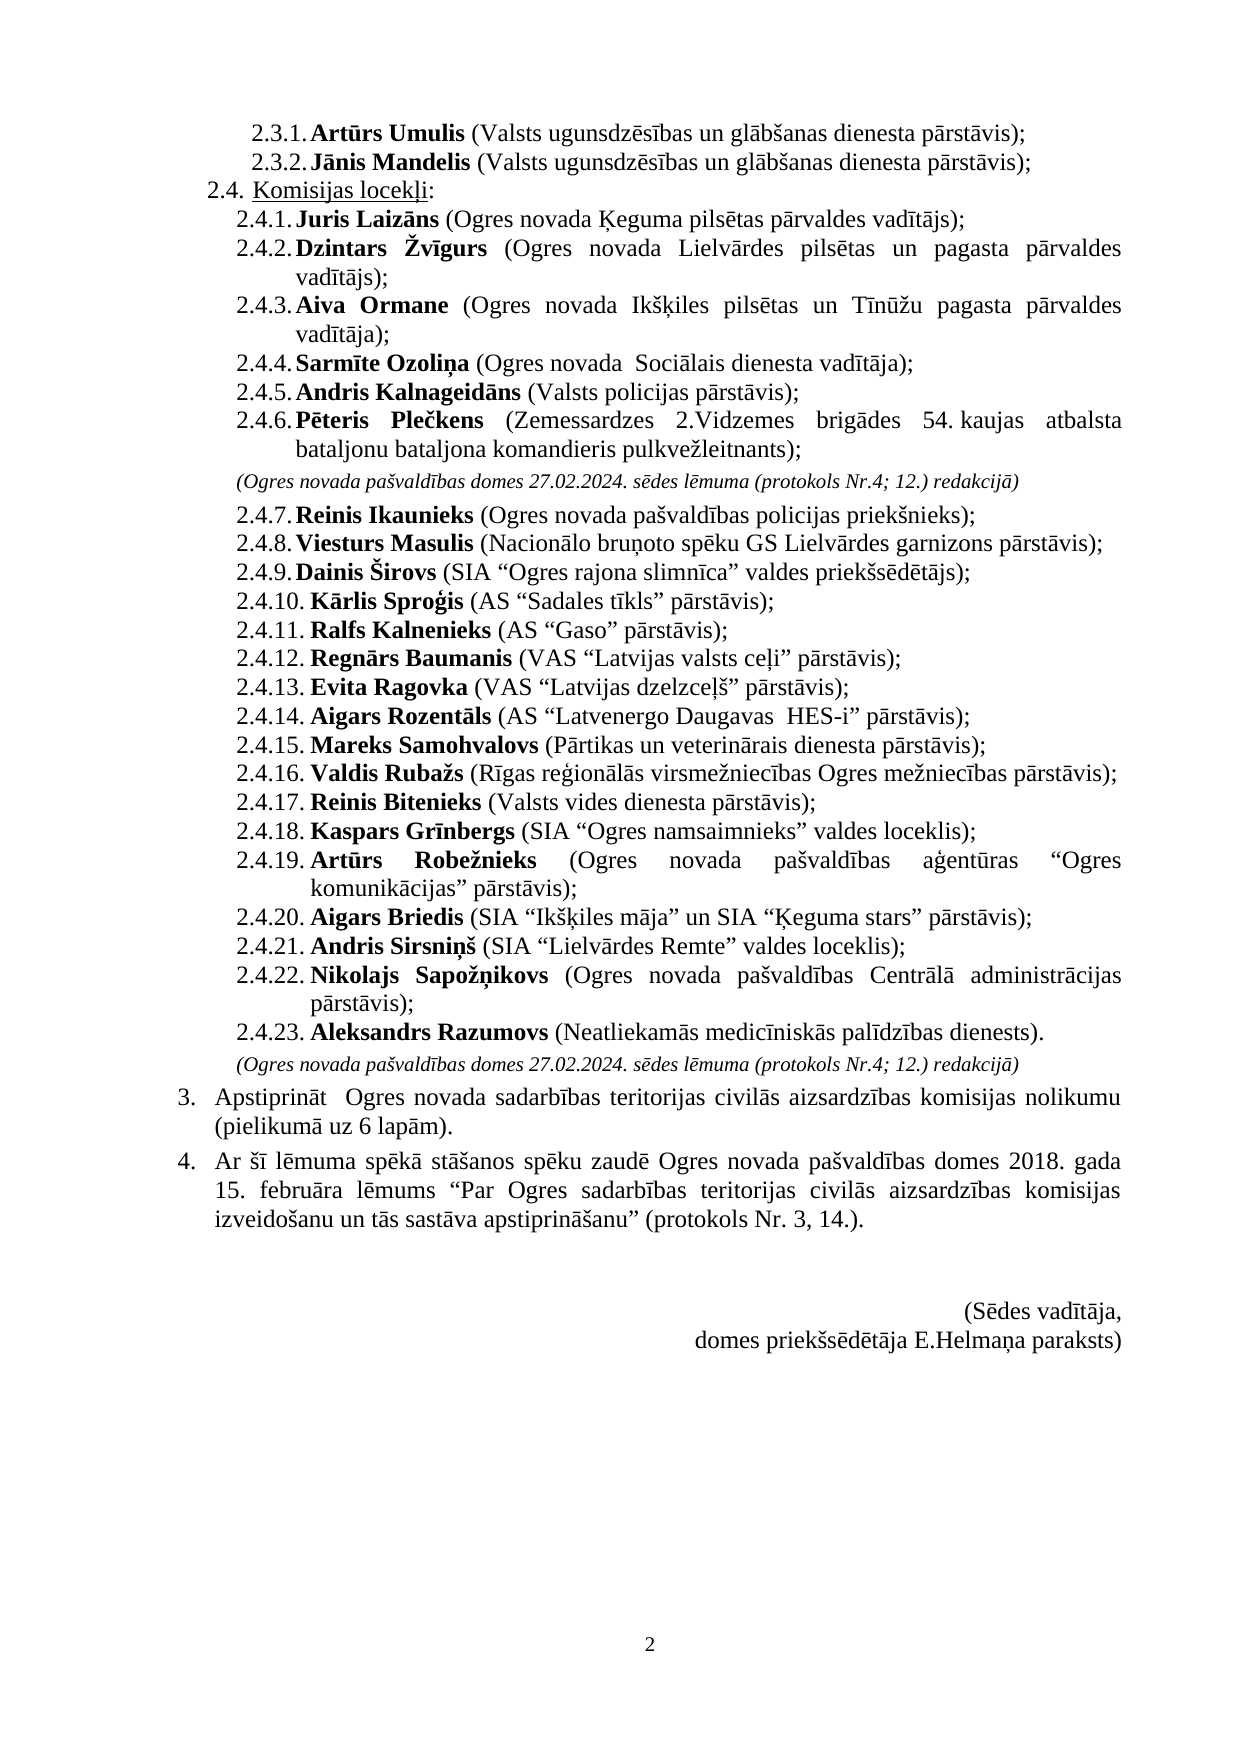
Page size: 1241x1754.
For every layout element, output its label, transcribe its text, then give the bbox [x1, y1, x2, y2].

list Reinis Bitenieks (Valsts vides dienesta pārstāvis); [236, 787, 1122, 816]
list Artūrs Umulis (Valsts ugunsdzēsības un glābšanas dienesta pārstāvis); [251, 118, 1122, 147]
text (Sēdes vadītāja, [199, 1296, 1122, 1325]
list Kaspars Grīnbergs (SIA “Ogres namsaimnieks” valdes loceklis); [236, 816, 1122, 845]
list Apstiprināt Ogres novada sadarbības teritorijas civilās aizsardzības komisijas nolikumu (pielikumā uz 6 lapām). [177, 1082, 1122, 1140]
list Artūrs Robežnieks (Ogres novada pašvaldības aģentūras “Ogres komunikācijas” pārstāvis); [236, 845, 1122, 902]
list Valdis Rubažs (Rīgas reģionālās virsmežniecības Ogres mežniecības pārstāvis); [236, 758, 1122, 787]
list Sarmīte Ozoliņa (Ogres novada Sociālais dienesta vadītāja); [236, 348, 1122, 377]
list Aleksandrs Razumovs (Neatliekamās medicīniskās palīdzības dienests). [236, 1017, 1122, 1046]
list Pēteris Plečkens (Zemessardzes 2.Vidzemes brigādes 54. kaujas atbalsta bataljonu bataljona komandieris pulkvežleitnants); [236, 406, 1122, 463]
text (Ogres novada pašvaldības domes 27.02.2024. sēdes lēmuma (protokols Nr.4; 12.) redakcijā) [214, 469, 1122, 493]
list Ar šī lēmuma spēkā stāšanos spēku zaudē Ogres novada pašvaldības domes 2018. gada 15. februāra lēmums “Par Ogres sadarbības teritorijas civilās aizsardzības komisijas izveidošanu un tās sastāva apstiprināšanu” (protokols Nr. 3, 14.). [177, 1146, 1122, 1232]
list Nikolajs Sapožņikovs (Ogres novada pašvaldības Centrālā administrācijas pārstāvis); [236, 960, 1122, 1017]
list Viesturs Masulis (Nacionālo bruņoto spēku GS Lielvārdes garnizons pārstāvis); [236, 528, 1122, 557]
list Ralfs Kalnenieks (AS “Gaso” pārstāvis); [236, 615, 1122, 643]
list Komisijas locekļi: [207, 176, 1122, 204]
list Aiva Ormane (Ogres novada Ikšķiles pilsētas un Tīnūžu pagasta pārvaldes vadītāja); [236, 291, 1122, 348]
list Aigars Briedis (SIA “Ikšķiles māja” un SIA “Ķeguma stars” pārstāvis); [236, 902, 1122, 931]
text domes priekšsēdētāja E.Helmaņa paraksts) [199, 1325, 1122, 1354]
list Mareks Samohvalovs (Pārtikas un veterinārais dienesta pārstāvis); [236, 730, 1122, 758]
list Aigars Rozentāls (AS “Latvenergo Daugavas HES-i” pārstāvis); [236, 701, 1122, 730]
list Jānis Mandelis (Valsts ugunsdzēsības un glābšanas dienesta pārstāvis); [251, 147, 1122, 176]
list Dainis Širovs (SIA “Ogres rajona slimnīca” valdes priekšsēdētājs); [236, 557, 1122, 586]
list Reinis Ikaunieks (Ogres novada pašvaldības policijas priekšnieks); [236, 500, 1122, 528]
list Kārlis Sproģis (AS “Sadales tīkls” pārstāvis); [236, 586, 1122, 615]
list Andris Kalnageidāns (Valsts policijas pārstāvis); [236, 377, 1122, 406]
text (Ogres novada pašvaldības domes 27.02.2024. sēdes lēmuma (protokols Nr.4; 12.) redakcijā) [215, 1052, 1122, 1076]
list Andris Sirsniņš (SIA “Lielvārdes Remte” valdes loceklis); [236, 931, 1122, 960]
list Juris Laizāns (Ogres novada Ķeguma pilsētas pārvaldes vadītājs); [236, 204, 1122, 233]
list Dzintars Žvīgurs (Ogres novada Lielvārdes pilsētas un pagasta pārvaldes vadītājs); [236, 233, 1122, 291]
list Regnārs Baumanis (VAS “Latvijas valsts ceļi” pārstāvis); [236, 643, 1122, 672]
list Evita Ragovka (VAS “Latvijas dzelzceļš” pārstāvis); [236, 672, 1122, 701]
